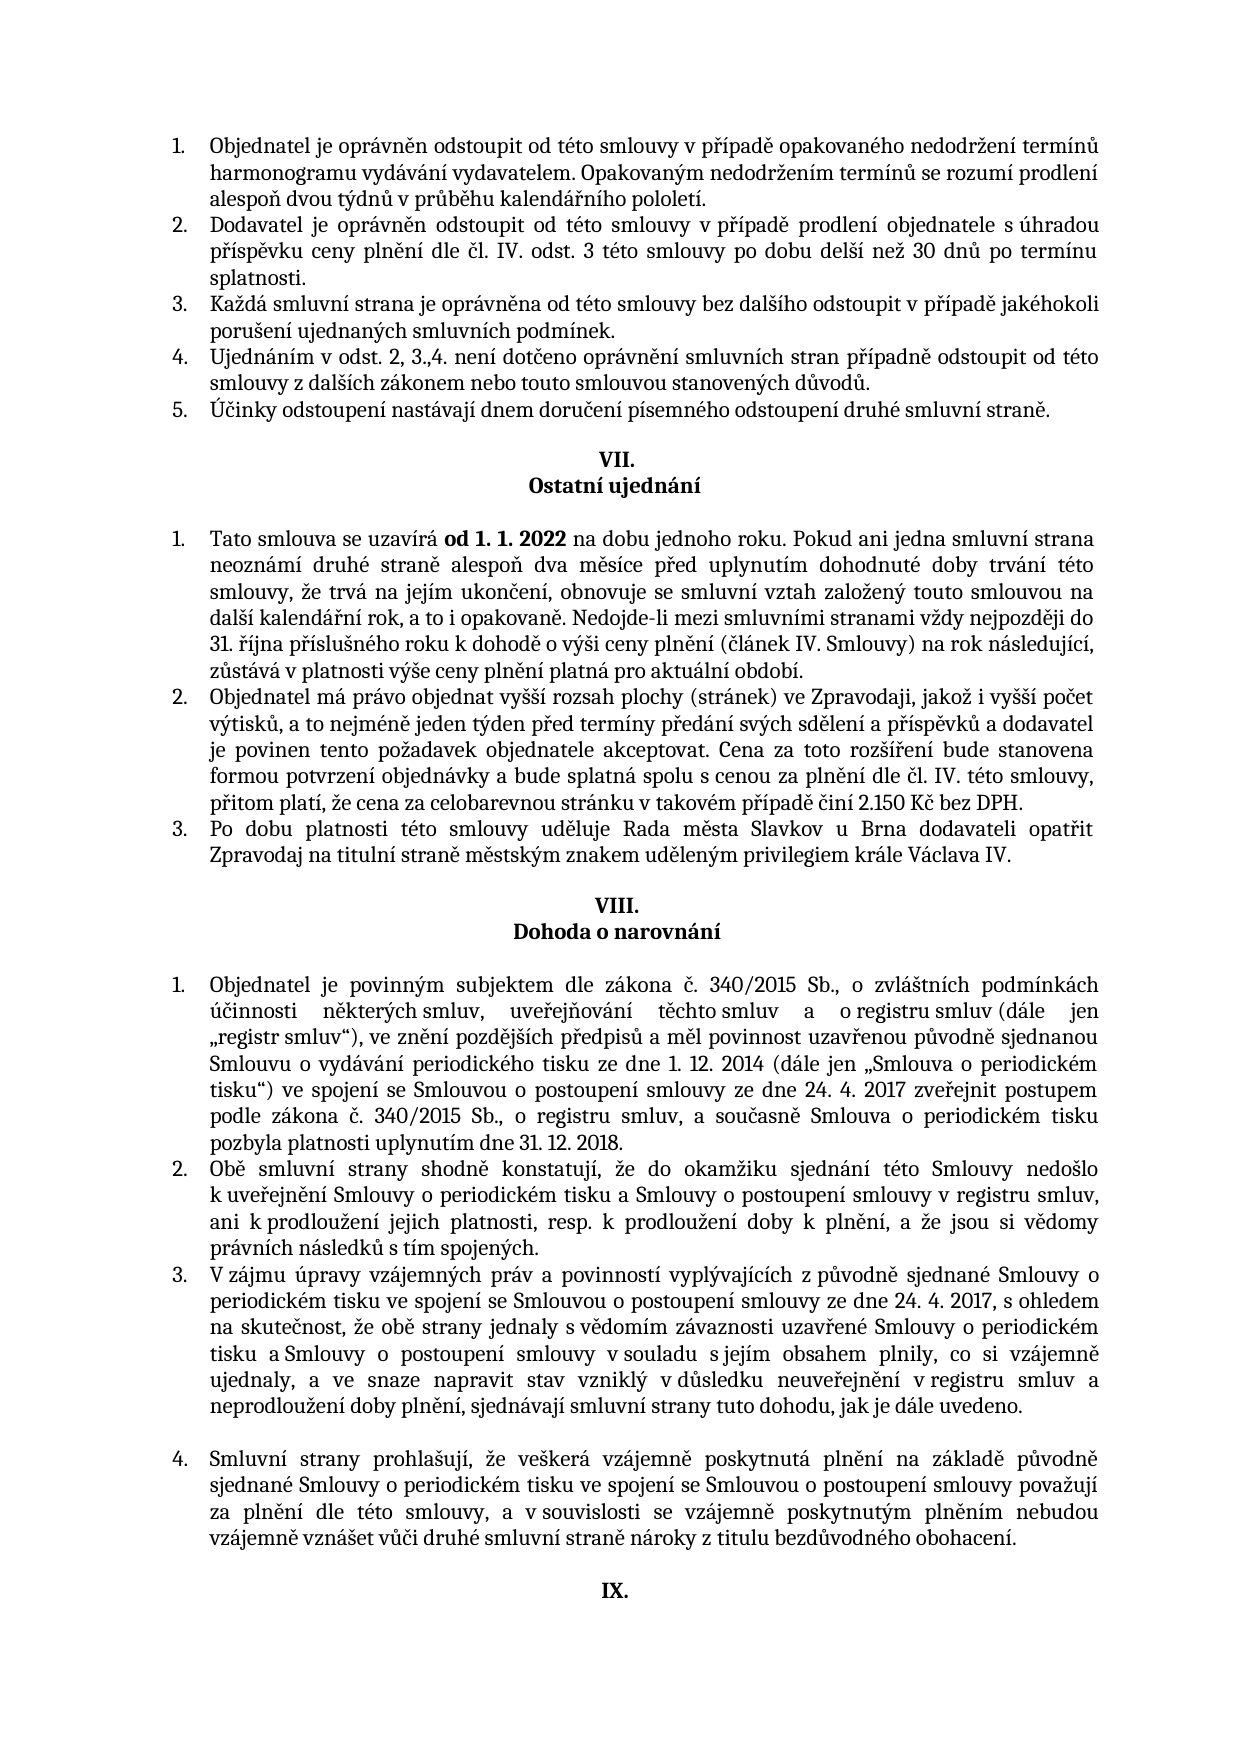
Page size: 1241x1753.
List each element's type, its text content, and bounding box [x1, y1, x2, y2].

text Ostatní ujednání [134, 473, 1095, 499]
list Objednatel je oprávněn odstoupit od této smlouvy v případě opakovaného nedodržení termínů harmonogramu vydávání vydavatelem. Opakovaným nedodržením termínů se rozumí prodlení alespoň dvou týdnů v průběhu kalendářního pololetí. [172, 133, 1099, 212]
list Smluvní strany prohlašují, že veškerá vzájemně poskytnutá plnění na základě původně sjednané Smlouvy o periodickém tisku ve spojení se Smlouvou o postoupení smlouvy považují za plnění dle této smlouvy, a v souvislosti se vzájemně poskytnutým plněním nebudou vzájemně vznášet vůči druhé smluvní straně nároky z titulu bezdůvodného obohacení. [172, 1446, 1099, 1551]
list Po dobu platnosti této smlouvy uděluje Rada města Slavkov u Brna dodavateli opatřit Zpravodaj na titulní straně městským znakem uděleným privilegiem krále Václava IV. [172, 816, 1095, 868]
text VIII. [134, 892, 1099, 919]
text VII. [134, 447, 1099, 473]
list Objednatel má právo objednat vyšší rozsah plochy (stránek) ve Zpravodaji, jakož i vyšší počet výtisků, a to nejméně jeden týden před termíny předání svých sdělení a příspěvků a dodavatel je povinen tento požadavek objednatele akceptovat. Cena za toto rozšíření bude stanovena formou potvrzení objednávky a bude splatná spolu s cenou za plnění dle čl. IV. této smlouvy, přitom platí, že cena za celobarevnou stránku v takovém případě činí 2.150 Kč bez DPH. [172, 684, 1095, 816]
list Každá smluvní strana je oprávněna od této smlouvy bez dalšího odstoupit v případě jakéhokoli porušení ujednaných smluvních podmínek. [172, 291, 1099, 344]
list Objednatel je povinným subjektem dle zákona č. 340/2015 Sb., o zvláštních podmínkách účinnosti některých smluv, uveřejňování těchto smluv a o registru smluv (dále jen „registr smluv“), ve znění pozdějších předpisů a měl povinnost uzavřenou původně sjednanou Smlouvu o vydávání periodického tisku ze dne 1. 12. 2014 (dále jen „Smlouva o periodickém tisku“) ve spojení se Smlouvou o postoupení smlouvy ze dne 24. 4. 2017 zveřejnit postupem podle zákona č. 340/2015 Sb., o registru smluv, a současně Smlouva o periodickém tisku pozbyla platnosti uplynutím dne 31. 12. 2018. [172, 971, 1099, 1156]
list V zájmu úpravy vzájemných práv a povinností vyplývajících z původně sjednané Smlouvy o periodickém tisku ve spojení se Smlouvou o postoupení smlouvy ze dne 24. 4. 2017, s ohledem na skutečnost, že obě strany jednaly s vědomím závaznosti uzavřené Smlouvy o periodickém tisku a Smlouvy o postoupení smlouvy v souladu s jejím obsahem plnily, co si vzájemně ujednaly, a ve snaze napravit stav vzniklý v důsledku neuveřejnění v registru smluv a neprodloužení doby plnění, sjednávají smluvní strany tuto dohodu, jak je dále uvedeno. [172, 1261, 1099, 1419]
text Dohoda o narovnání [134, 919, 1099, 945]
list Účinky odstoupení nastávají dnem doručení písemného odstoupení druhé smluvní straně. [172, 396, 1099, 423]
text IX. [134, 1578, 1095, 1604]
list Dodavatel je oprávněn odstoupit od této smlouvy v případě prodlení objednatele s úhradou příspěvku ceny plnění dle čl. IV. odst. 3 této smlouvy po dobu delší než 30 dnů po termínu splatnosti. [172, 212, 1099, 291]
list Ujednáním v odst. 2, 3.,4. není dotčeno oprávnění smluvních stran případně odstoupit od této smlouvy z dalších zákonem nebo touto smlouvou stanovených důvodů. [172, 344, 1099, 396]
list Obě smluvní strany shodně konstatují, že do okamžiku sjednání této Smlouvy nedošlo k uveřejnění Smlouvy o periodickém tisku a Smlouvy o postoupení smlouvy v registru smluv, ani k prodloužení jejich platnosti, resp. k prodloužení doby k plnění, a že jsou si vědomy právních následků s tím spojených. [172, 1156, 1099, 1261]
list Tato smlouva se uzavírá od 1. 1. 2022 na dobu jednoho roku. Pokud ani jedna smluvní strana neoznámí druhé straně alespoň dva měsíce před uplynutím dohodnuté doby trvání této smlouvy, že trvá na jejím ukončení, obnovuje se smluvní vztah založený touto smlouvou na další kalendářní rok, a to i opakovaně. Nedojde-li mezi smluvními stranami vždy nejpozději do 31. října příslušného roku k dohodě o výši ceny plnění (článek IV. Smlouvy) na rok následující, zůstává v platnosti výše ceny plnění platná pro aktuální období. [172, 526, 1095, 684]
